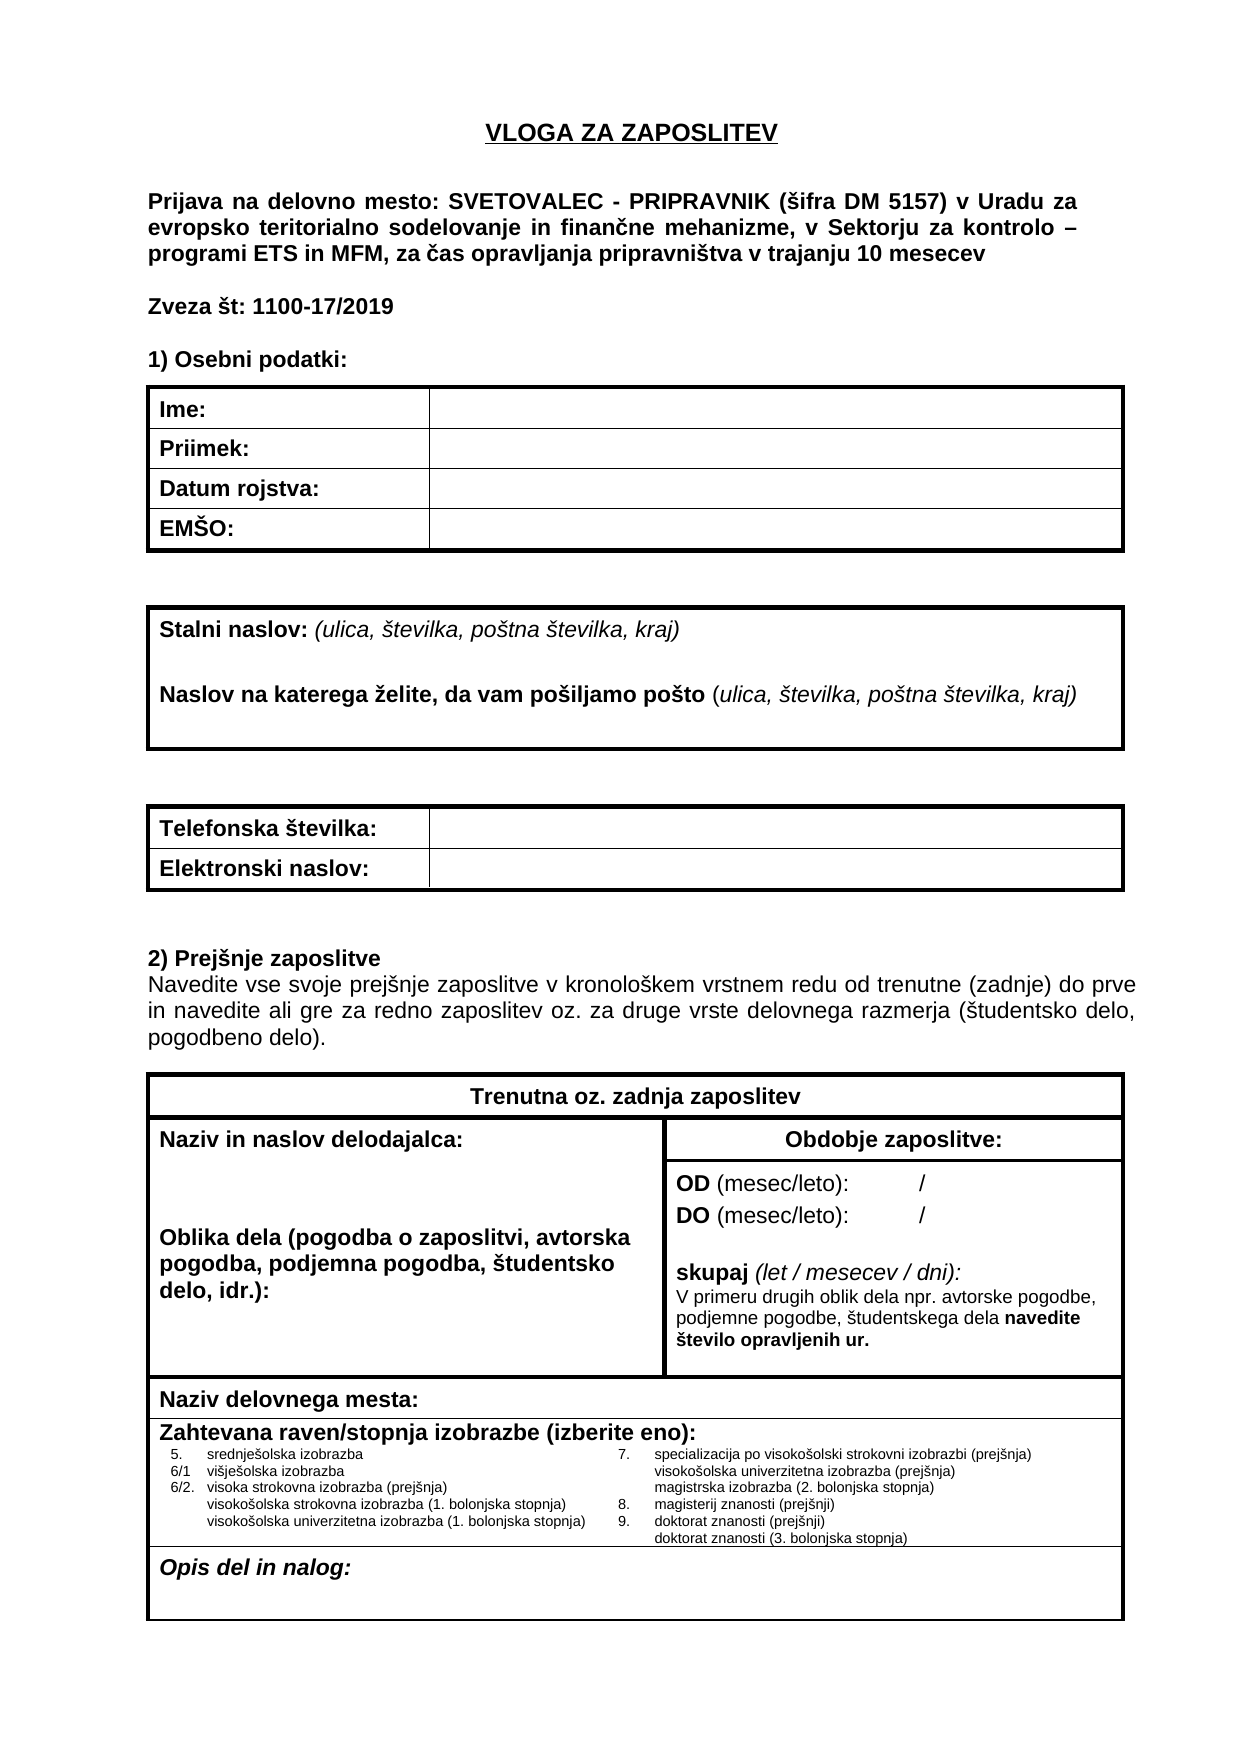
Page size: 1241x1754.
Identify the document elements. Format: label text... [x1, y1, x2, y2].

table_header [430, 389, 1121, 428]
table_cell [430, 509, 1121, 548]
text Prijava na delovno mesto: SVETOVALEC - PRIPRAVNIK (šifra DM 5157) v Uradu za evropsko teritorialno sodelovanje in finančne mehanizme, v Sektorju za kontrolo – programi ETS in MFM, za čas opravljanja pripravništva v trajanju 10 mesecev [148, 188, 1078, 267]
table_cell [430, 469, 1121, 508]
table_cell [430, 429, 1121, 468]
table_cell Elektronski naslov: [150, 849, 429, 887]
text Zveza št: 1100-17/2019 [148, 293, 1078, 319]
table_cell EMŠO: [150, 509, 429, 548]
table_header Telefonska številka: [150, 809, 429, 847]
text 1) Osebni podatki: [148, 346, 1078, 372]
title VLOGA ZA ZAPOSLITEV [148, 118, 1078, 147]
table_cell Opis del in nalog: [150, 1547, 1121, 1619]
table_cell Zahtevana raven/stopnja izobrazbe (izberite eno): [150, 1419, 1121, 1546]
text 2) Prejšnje zaposlitve [148, 945, 1078, 971]
table_header Trenutna oz. zadnja zaposlitev [150, 1077, 1121, 1115]
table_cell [667, 1162, 1121, 1374]
table_cell [430, 849, 1121, 887]
table_header [430, 809, 1121, 847]
table_header Stalni naslov: (ulica, številka, poštna številka, kraj) Naslov na katerega želite, da vam pošiljamo pošto (ulica, številka, poštna številka, kraj) [150, 610, 1121, 747]
table_cell Priimek: [150, 429, 429, 468]
table_cell Datum rojstva: [150, 469, 429, 508]
table_cell Naziv delovnega mesta: [150, 1379, 1121, 1418]
table_cell Obdobje zaposlitve: [667, 1120, 1121, 1159]
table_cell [150, 1120, 662, 1374]
table_header Ime: [150, 389, 429, 428]
text Navedite vse svoje prejšnje zaposlitve v kronološkem vrstnem redu od trenutne (zadnje) do prve in navedite ali gre za redno zaposlitev oz. za druge vrste delovnega razmerja (študentsko delo, pogodbeno delo). [148, 971, 1137, 1050]
